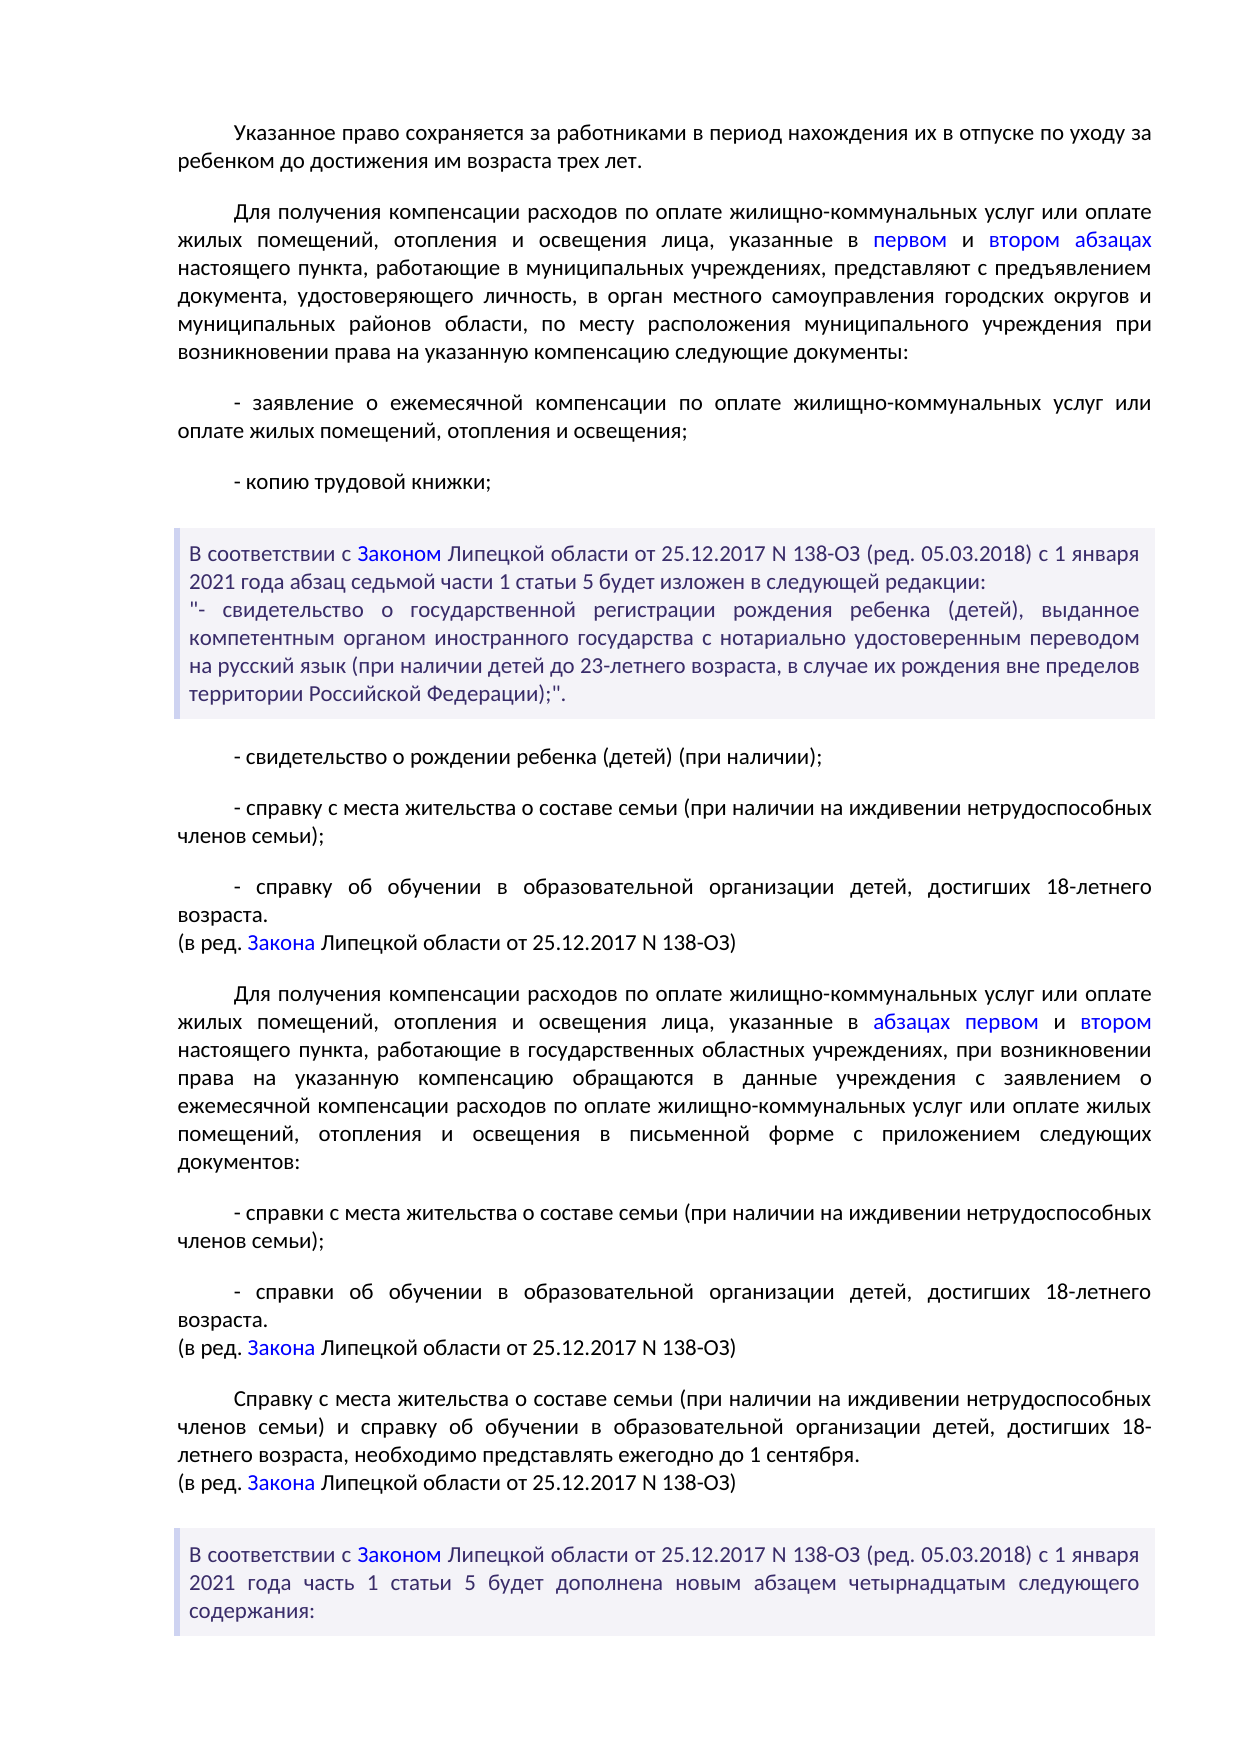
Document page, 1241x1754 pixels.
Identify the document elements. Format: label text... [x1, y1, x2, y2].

table_header В соответствии с Законом Липецкой области от 25.12.2017 N 138-ОЗ (ред. 05.03.2018) с 1 января 2021 года абзац седьмой части 1 статьи 5 будет изложен в следующей редакции: "- свидетельство о государственной регистрации рождения ребенка (детей), выданное компетентным органом иностранного государства с нотариально удостоверенным переводом на русский язык (при наличии детей до 23-летнего возраста, в случае их рождения вне пределов территории Российской Федерации);". [180, 528, 1149, 719]
text Для получения компенсации расходов по оплате жилищно-коммунальных услуг или оплате жилых помещений, отопления и освещения лица, указанные в первом и втором абзацах настоящего пункта, работающие в муниципальных учреждениях, представляют с предъявлением документа, удостоверяющего личность, в орган местного самоуправления городских округов и муниципальных районов области, по месту расположения муниципального учреждения при возникновении права на указанную компенсацию следующие документы: [177, 197, 1152, 365]
text - справки об обучении в образовательной организации детей, достигших 18-летнего возраста. [177, 1277, 1152, 1333]
text - копию трудовой книжки; [177, 467, 1152, 495]
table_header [180, 1528, 1149, 1636]
text (в ред. Закона Липецкой области от 25.12.2017 N 138-ОЗ) [177, 1468, 1152, 1496]
text - справку об обучении в образовательной организации детей, достигших 18-летнего возраста. [177, 872, 1152, 928]
text - справки с места жительства о составе семьи (при наличии на иждивении нетрудоспособных членов семьи); [177, 1198, 1152, 1254]
text Указанное право сохраняется за работниками в период нахождения их в отпуске по уходу за ребенком до достижения им возраста трех лет. [177, 118, 1152, 174]
text (в ред. Закона Липецкой области от 25.12.2017 N 138-ОЗ) [177, 1333, 1152, 1361]
text Справку с места жительства о составе семьи (при наличии на иждивении нетрудоспособных членов семьи) и справку об обучении в образовательной организации детей, достигших 18-летнего возраста, необходимо представлять ежегодно до 1 сентября. [177, 1384, 1152, 1468]
text - свидетельство о рождении ребенка (детей) (при наличии); [177, 742, 1152, 770]
text (в ред. Закона Липецкой области от 25.12.2017 N 138-ОЗ) [177, 928, 1152, 956]
text Для получения компенсации расходов по оплате жилищно-коммунальных услуг или оплате жилых помещений, отопления и освещения лица, указанные в абзацах первом и втором настоящего пункта, работающие в государственных областных учреждениях, при возникновении права на указанную компенсацию обращаются в данные учреждения с заявлением о ежемесячной компенсации расходов по оплате жилищно-коммунальных услуг или оплате жилых помещений, отопления и освещения в письменной форме с приложением следующих документов: [177, 979, 1152, 1175]
text - заявление о ежемесячной компенсации по оплате жилищно-коммунальных услуг или оплате жилых помещений, отопления и освещения; [177, 388, 1152, 444]
text - справку с места жительства о составе семьи (при наличии на иждивении нетрудоспособных членов семьи); [177, 793, 1152, 849]
